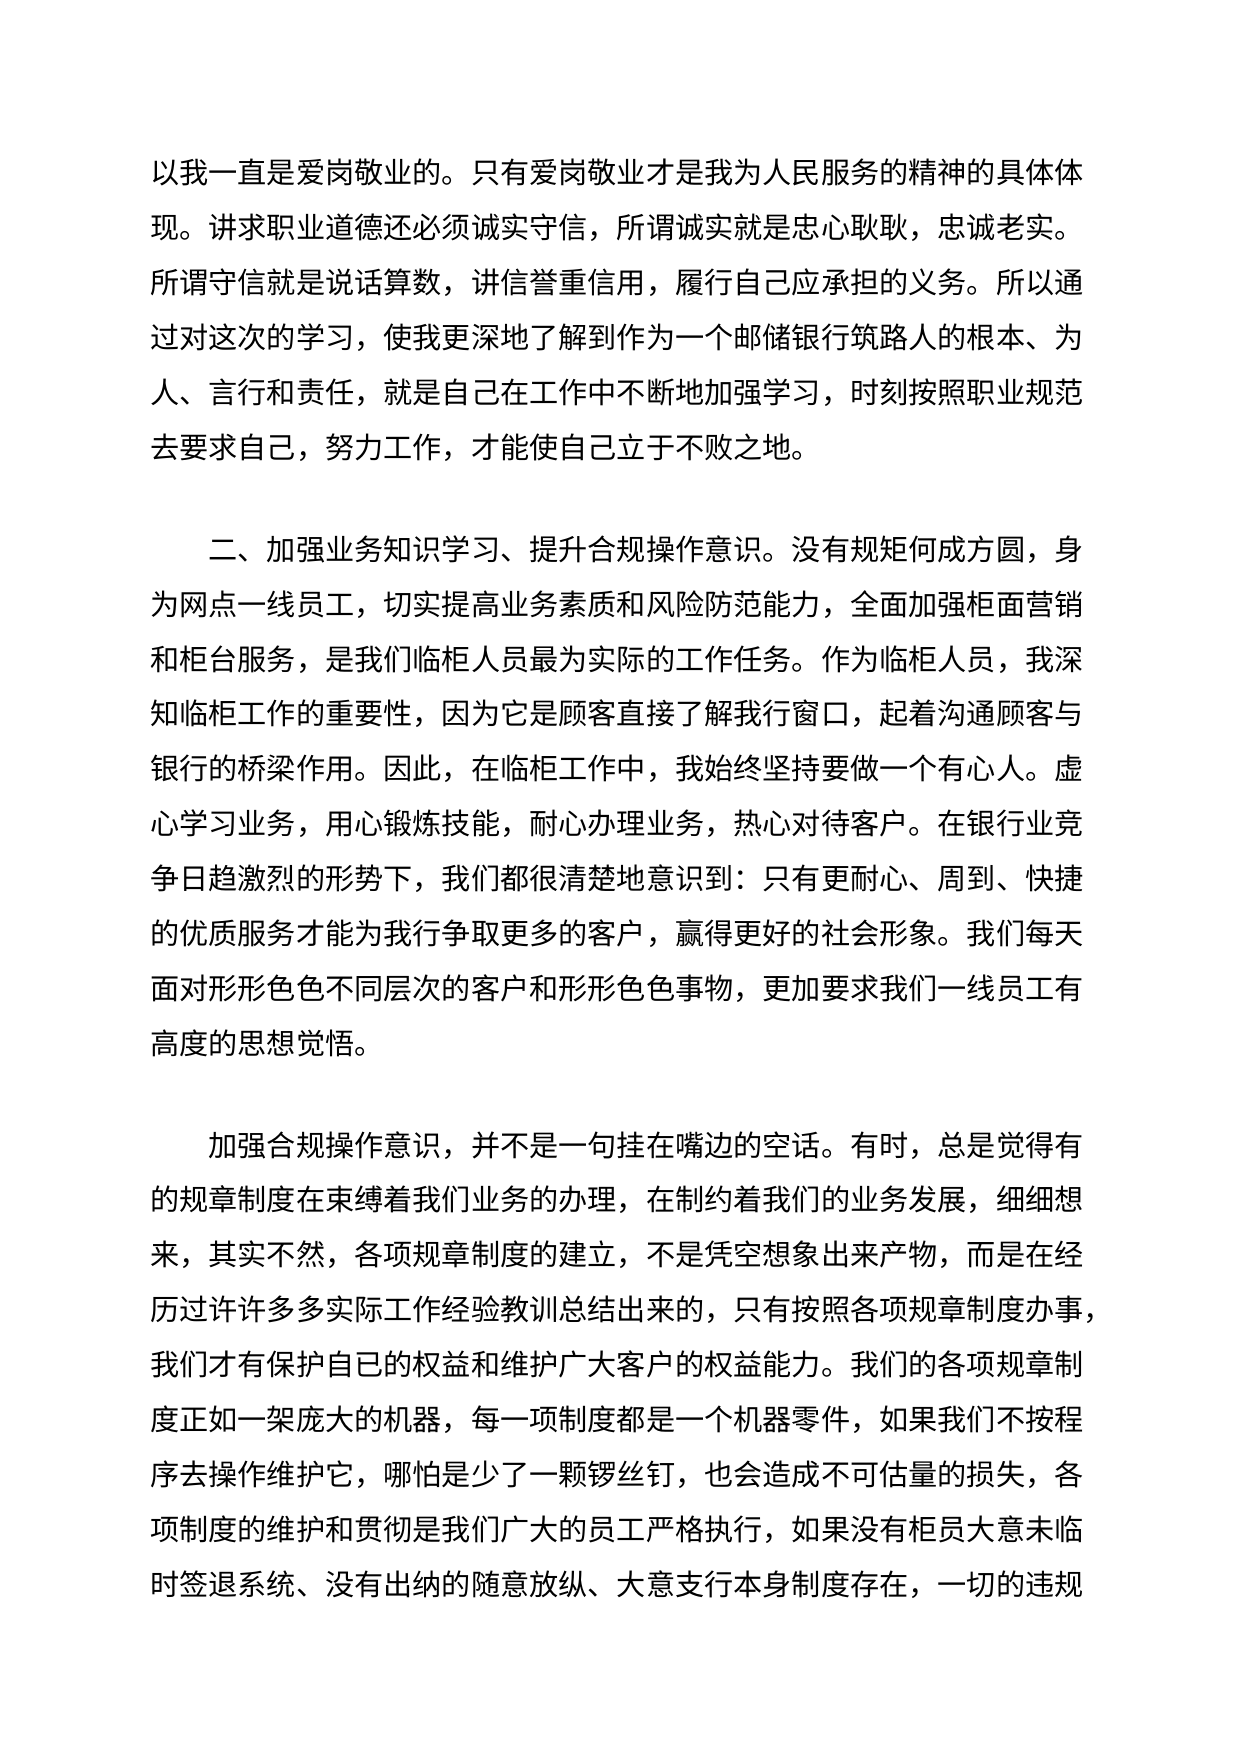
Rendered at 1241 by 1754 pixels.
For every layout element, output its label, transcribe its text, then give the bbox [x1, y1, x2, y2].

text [150, 1122, 1090, 1603]
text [150, 150, 1090, 467]
text 二、加强业务知识学习、提升合规操作意识。没有规矩何成方圆，身为网点一线员工，切实提高业务素质和风险防范能力，全面加强柜面营销和柜台服务，是我们临柜人员最为实际的工作任务。作为临柜人员，我深知临柜工作的重要性，因为它是顾客直接了解我行窗口，起着沟通顾客与银行的桥梁作用。因此，在临柜工作中，我始终坚持要做一个有心人。虚心学习业务，用心锻炼技能，耐心办理业务，热心对待客户。在银行业竞争日趋激烈的形势下，我们都很清楚地意识到：只有更耐心、周到、快捷的优质服务才能为我行争取更多的客户，赢得更好的社会形象。我们每天面对形形色色不同层次的客户和形形色色事物，更加要求我们一线员工有高度的思想觉悟。 [150, 526, 1090, 1063]
